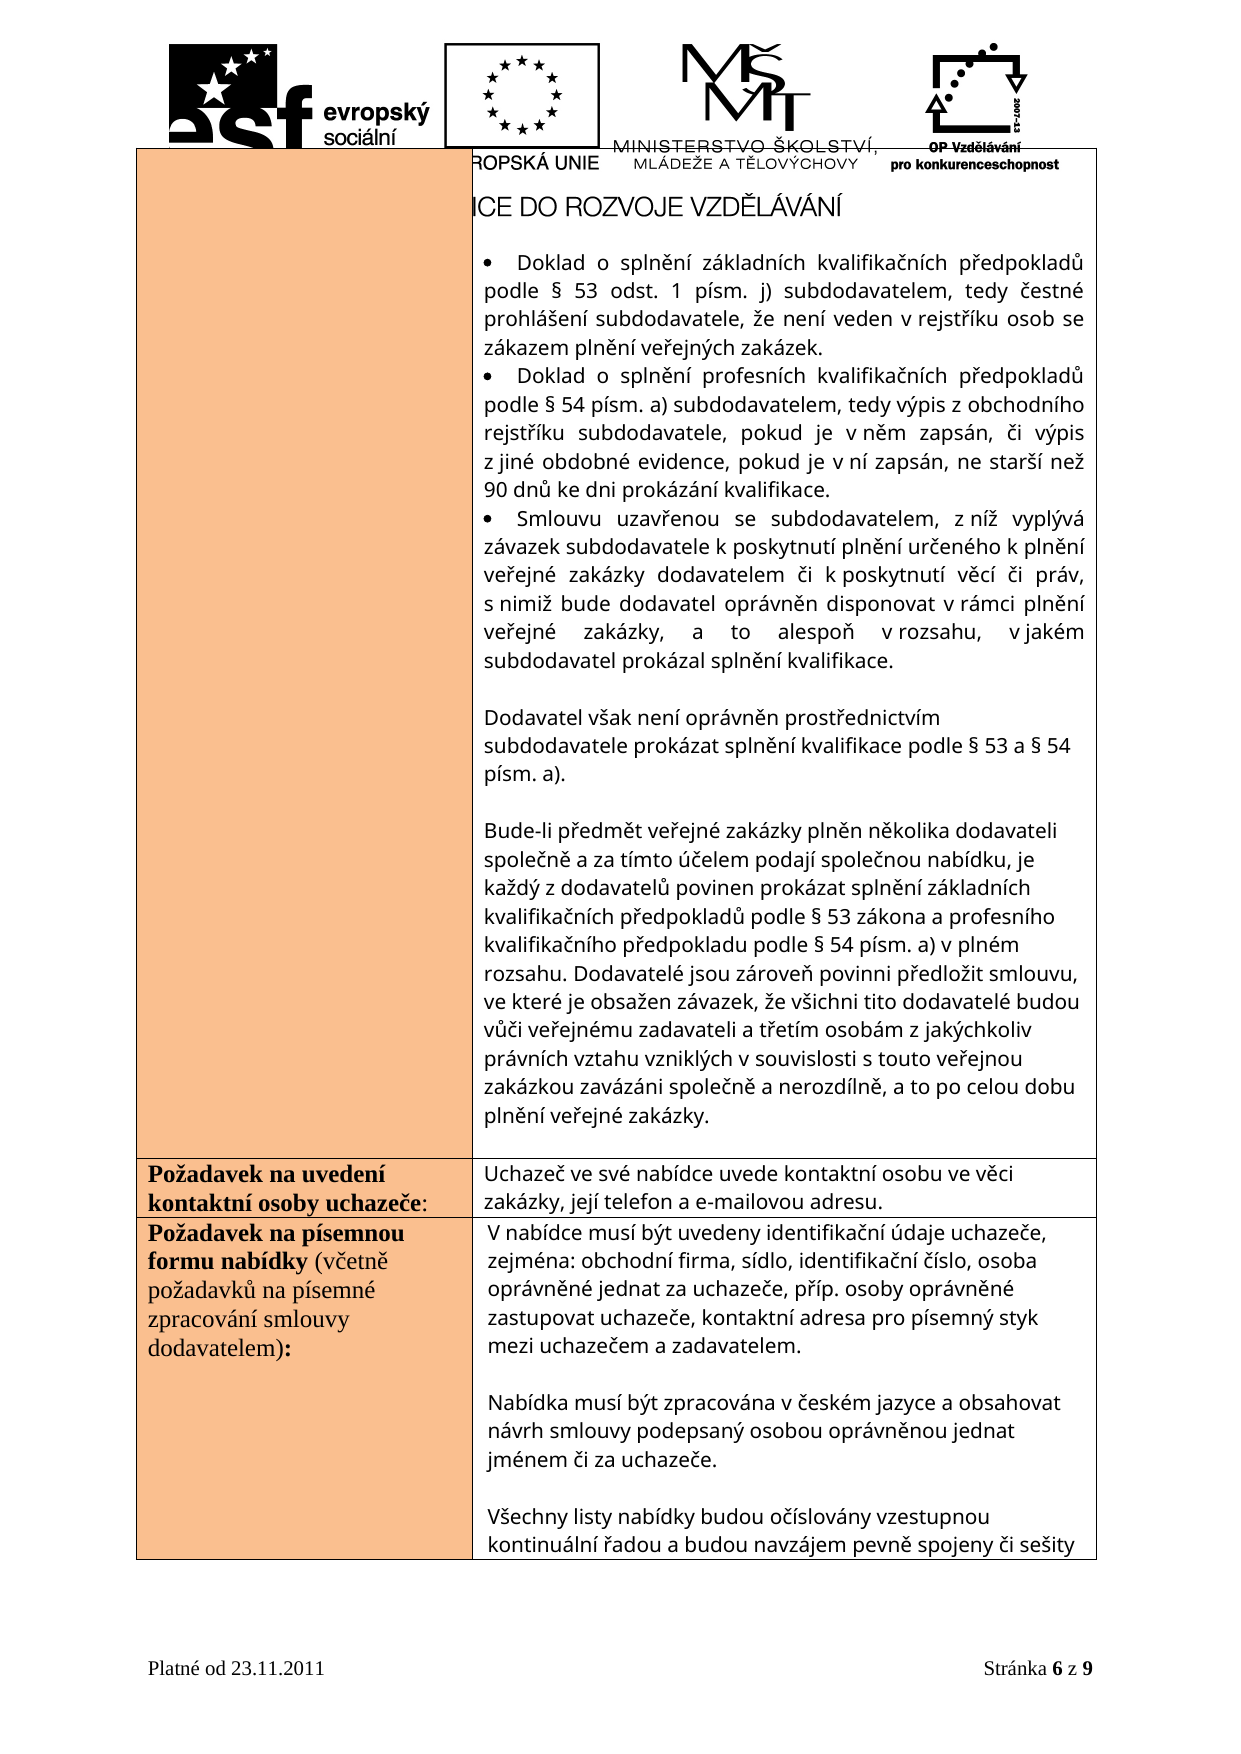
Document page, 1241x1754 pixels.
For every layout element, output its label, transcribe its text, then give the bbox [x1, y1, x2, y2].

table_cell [473, 1218, 1096, 1559]
table_cell Požadavek na uvedení kontaktní osoby uchazeče: [137, 1159, 472, 1217]
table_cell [137, 149, 472, 1158]
picture [121, 3, 1119, 248]
table_cell Uchazeč ve své nabídce uvede kontaktní osobu ve věci zakázky, její telefon a e-mailovou adresu. [473, 1159, 1096, 1217]
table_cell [137, 1218, 472, 1559]
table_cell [473, 149, 1096, 1158]
